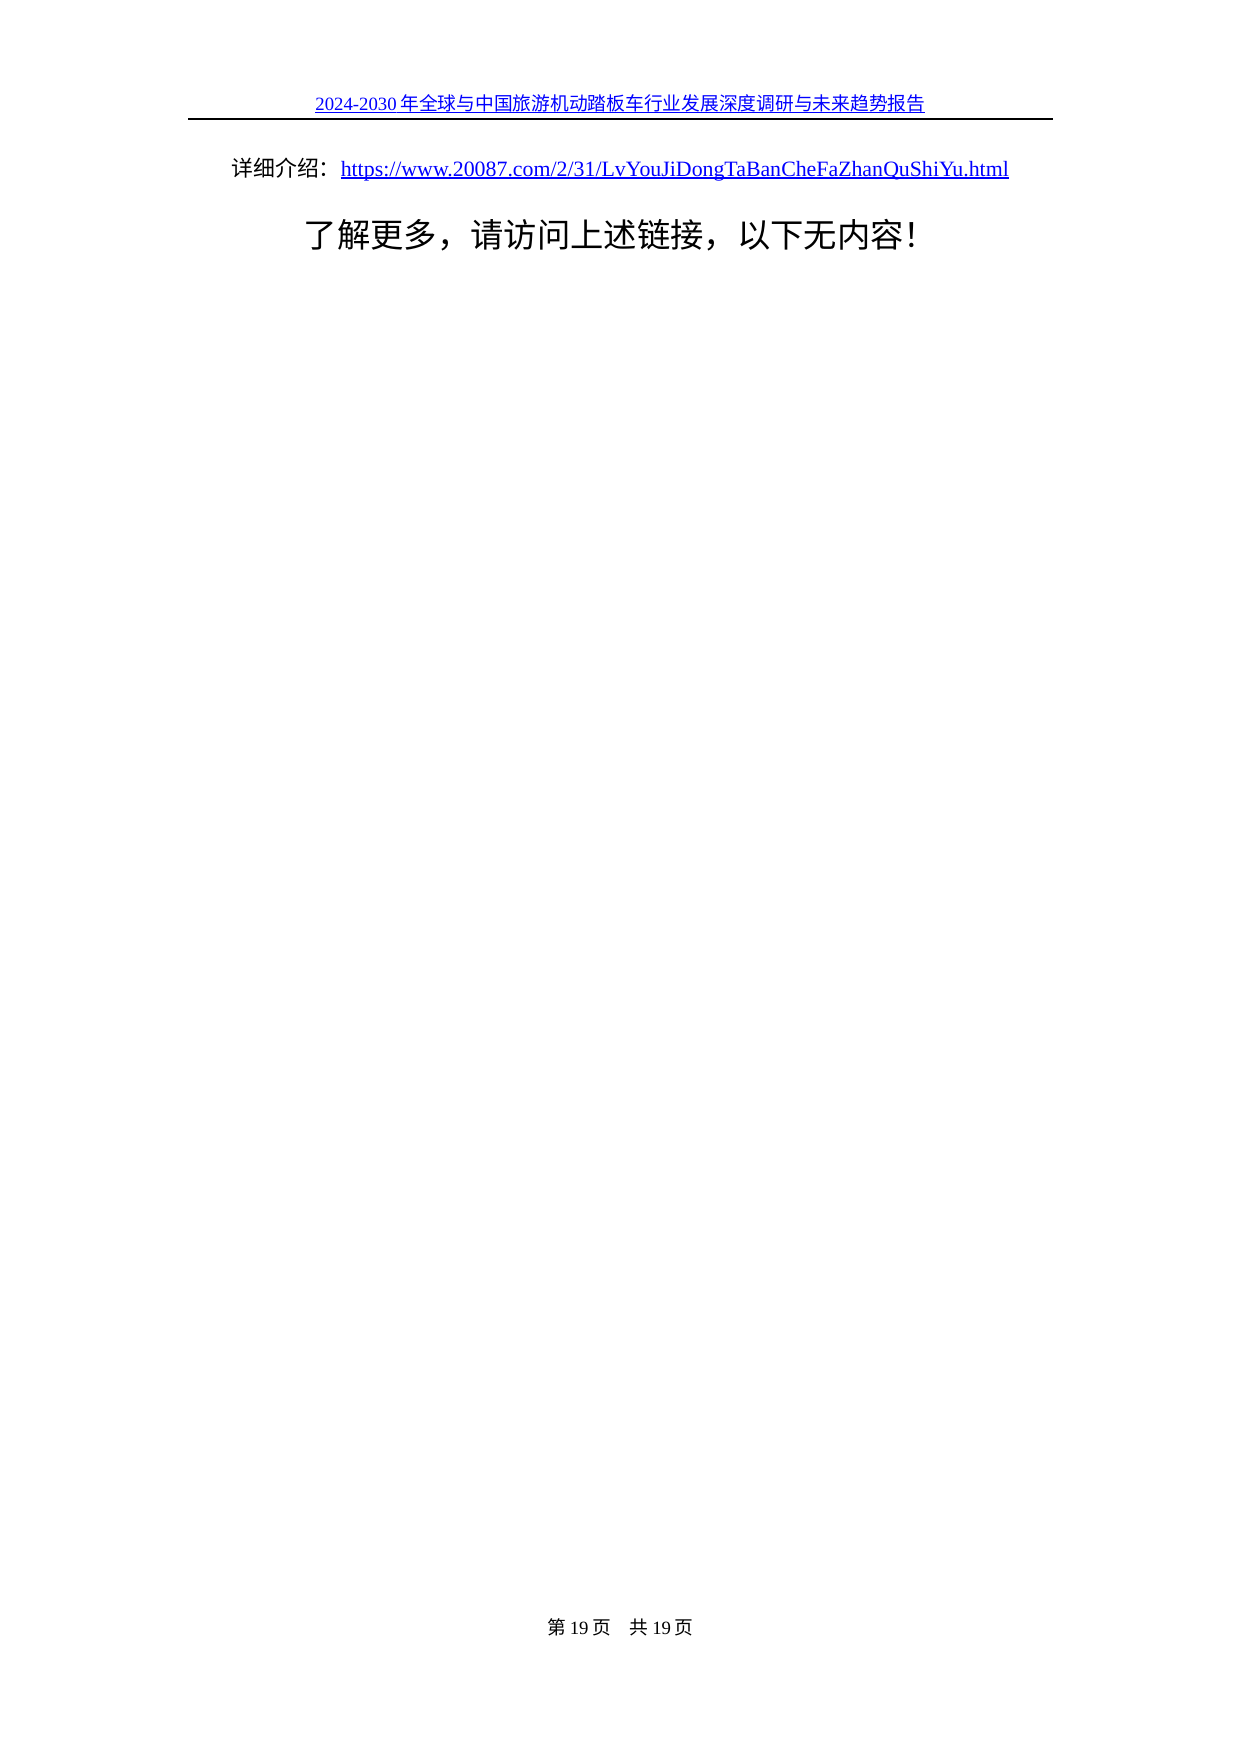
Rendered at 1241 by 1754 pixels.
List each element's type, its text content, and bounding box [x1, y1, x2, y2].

title 了解更多，请访问上述链接，以下无内容！ [187, 200, 1053, 265]
text 详细介绍：https://www.20087.com/2/31/LvYouJiDongTaBanCheFaZhanQuShiYu.html [187, 150, 1053, 183]
